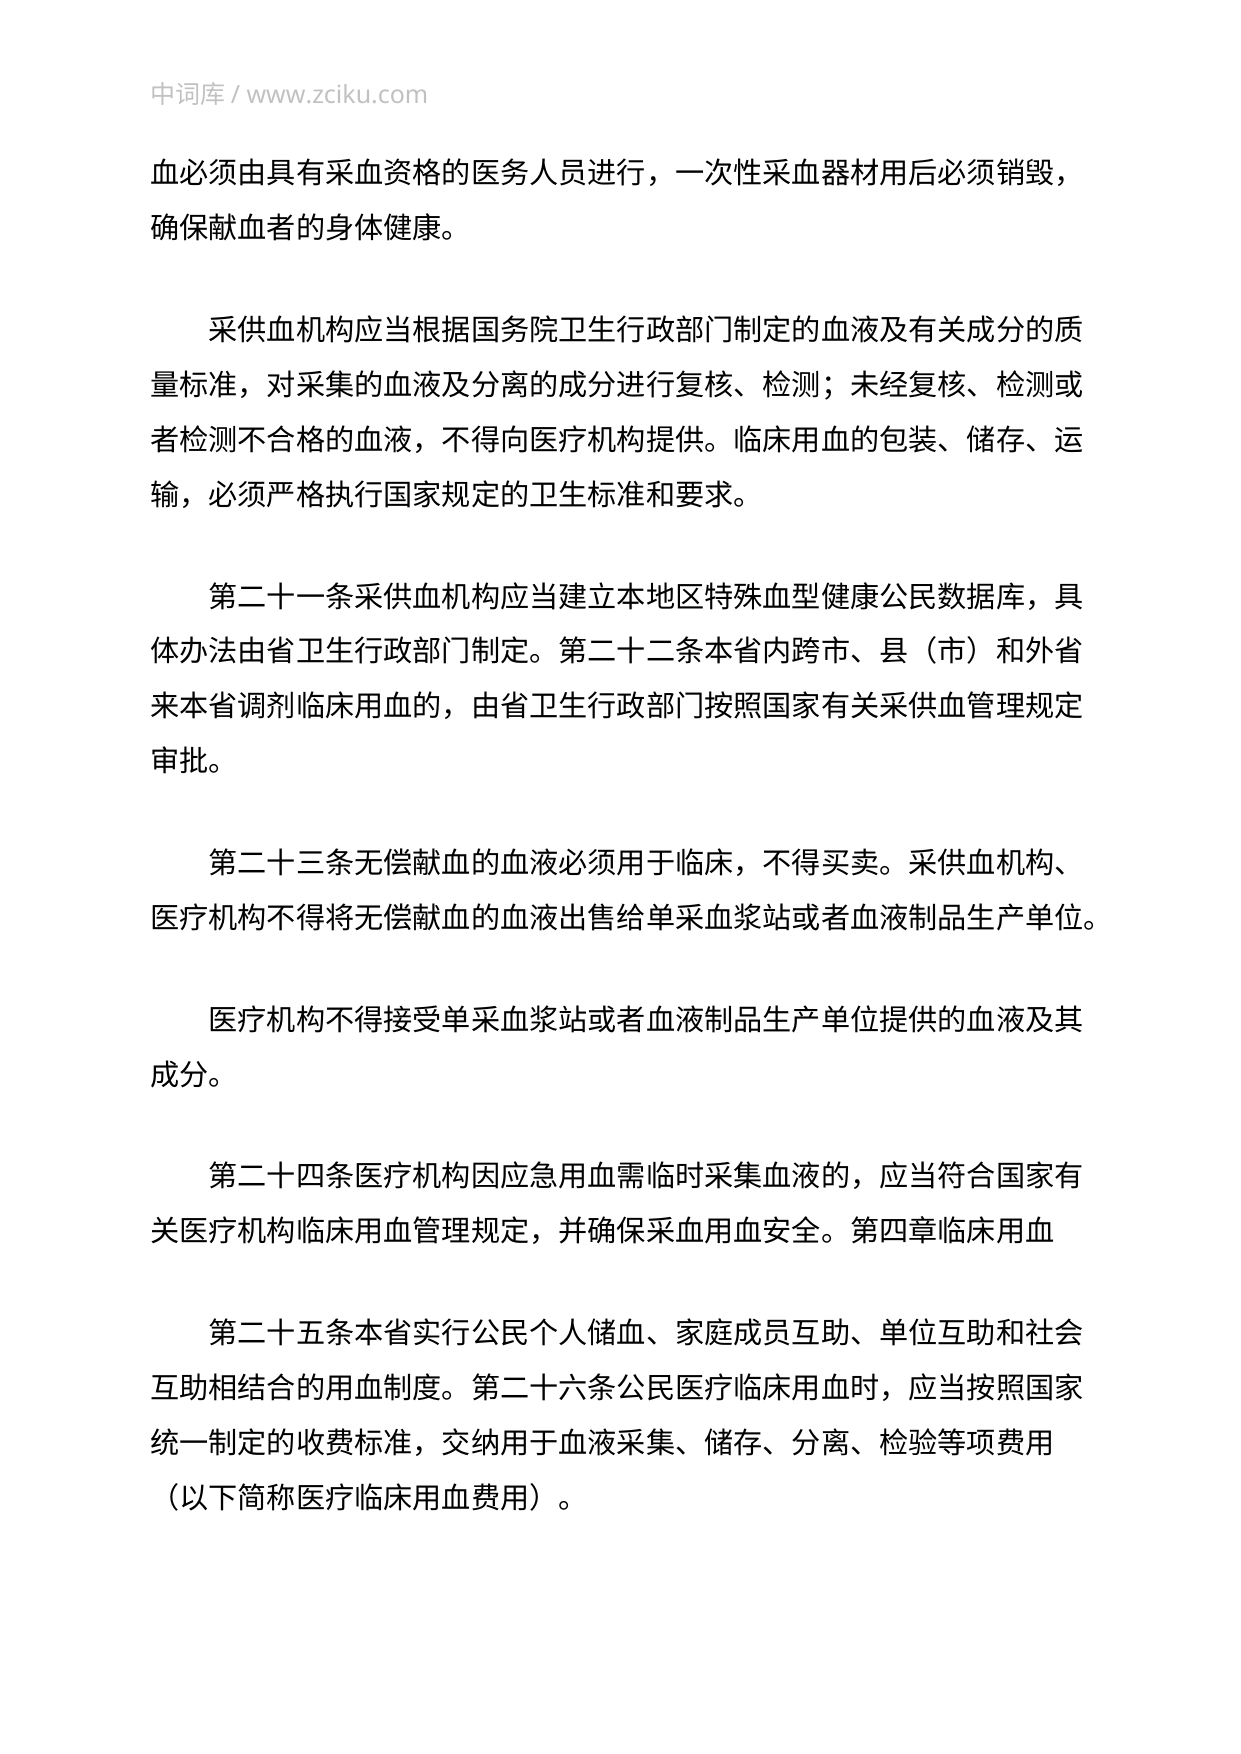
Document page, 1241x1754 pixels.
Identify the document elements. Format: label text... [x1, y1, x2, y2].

text 第二十四条医疗机构因应急用血需临时采集血液的，应当符合国家有关医疗机构临床用血管理规定，并确保采血用血安全。第四章临床用血 [150, 1153, 1090, 1250]
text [150, 150, 1090, 247]
text 第二十五条本省实行公民个人储血、家庭成员互助、单位互助和社会互助相结合的用血制度。第二十六条公民医疗临床用血时，应当按照国家统一制定的收费标准，交纳用于血液采集、储存、分离、检验等项费用（以下简称医疗临床用血费用）。 [150, 1309, 1090, 1517]
text 第二十一条采供血机构应当建立本地区特殊血型健康公民数据库，具体办法由省卫生行政部门制定。第二十二条本省内跨市、县（市）和外省来本省调剂临床用血的，由省卫生行政部门按照国家有关采供血管理规定审批。 [150, 573, 1090, 780]
text 第二十三条无偿献血的血液必须用于临床，不得买卖。采供血机构、医疗机构不得将无偿献血的血液出售给单采血浆站或者血液制品生产单位。 [150, 839, 1090, 937]
text 医疗机构不得接受单采血浆站或者血液制品生产单位提供的血液及其成分。 [150, 996, 1090, 1093]
text 采供血机构应当根据国务院卫生行政部门制定的血液及有关成分的质量标准，对采集的血液及分离的成分进行复核、检测；未经复核、检测或者检测不合格的血液，不得向医疗机构提供。临床用血的包装、储存、运输，必须严格执行国家规定的卫生标准和要求。 [150, 307, 1090, 514]
